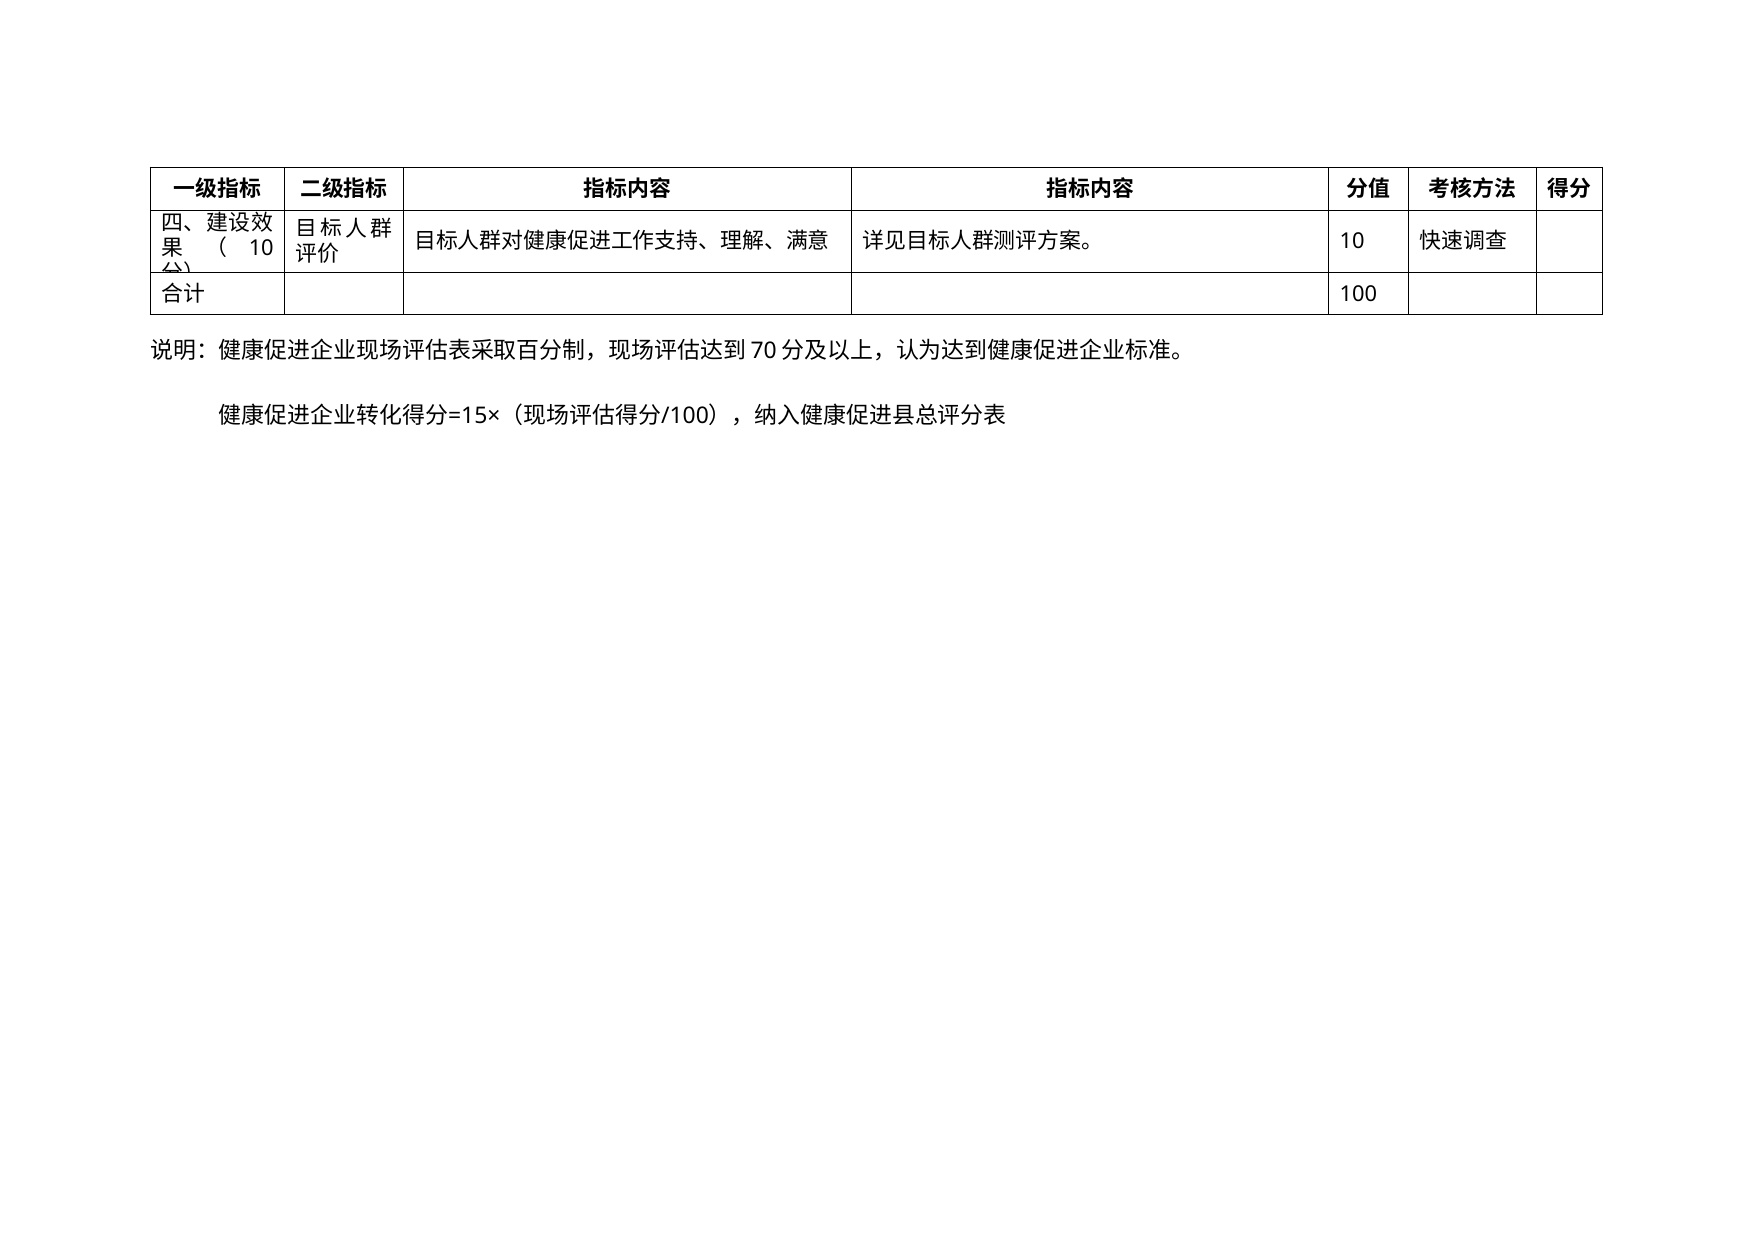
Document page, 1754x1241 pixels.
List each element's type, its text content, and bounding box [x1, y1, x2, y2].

table_cell 快速调查 [1409, 211, 1536, 272]
table_cell [1537, 211, 1602, 272]
table_cell 目标人群评价 [285, 211, 402, 272]
table_header 得分 [1537, 168, 1602, 209]
table_header 考核方法 [1409, 168, 1536, 209]
table_cell [1409, 273, 1536, 314]
table_cell 目标人群对健康促进工作支持、理解、满意 [403, 211, 851, 272]
table_cell 100 [1329, 273, 1408, 314]
table_cell 详见目标人群测评方案。 [852, 211, 1328, 272]
table_header 指标内容 [852, 168, 1328, 209]
table_cell [852, 273, 1328, 314]
table_header 一级指标 [151, 168, 284, 209]
table_header 分值 [1329, 168, 1408, 209]
table_header 指标内容 [403, 168, 851, 209]
table_cell [1537, 273, 1602, 314]
text 健康促进企业转化得分=15×（现场评估得分/100），纳入健康促进县总评分表 [150, 381, 1604, 447]
table_header 二级指标 [285, 168, 402, 209]
text 说明：健康促进企业现场评估表采取百分制，现场评估达到70分及以上，认为达到健康促进企业标准。 [150, 315, 1604, 381]
table_cell [285, 273, 402, 314]
table_cell 10 [1329, 211, 1408, 272]
table_cell 合计 [151, 273, 284, 314]
table_cell [403, 273, 851, 314]
